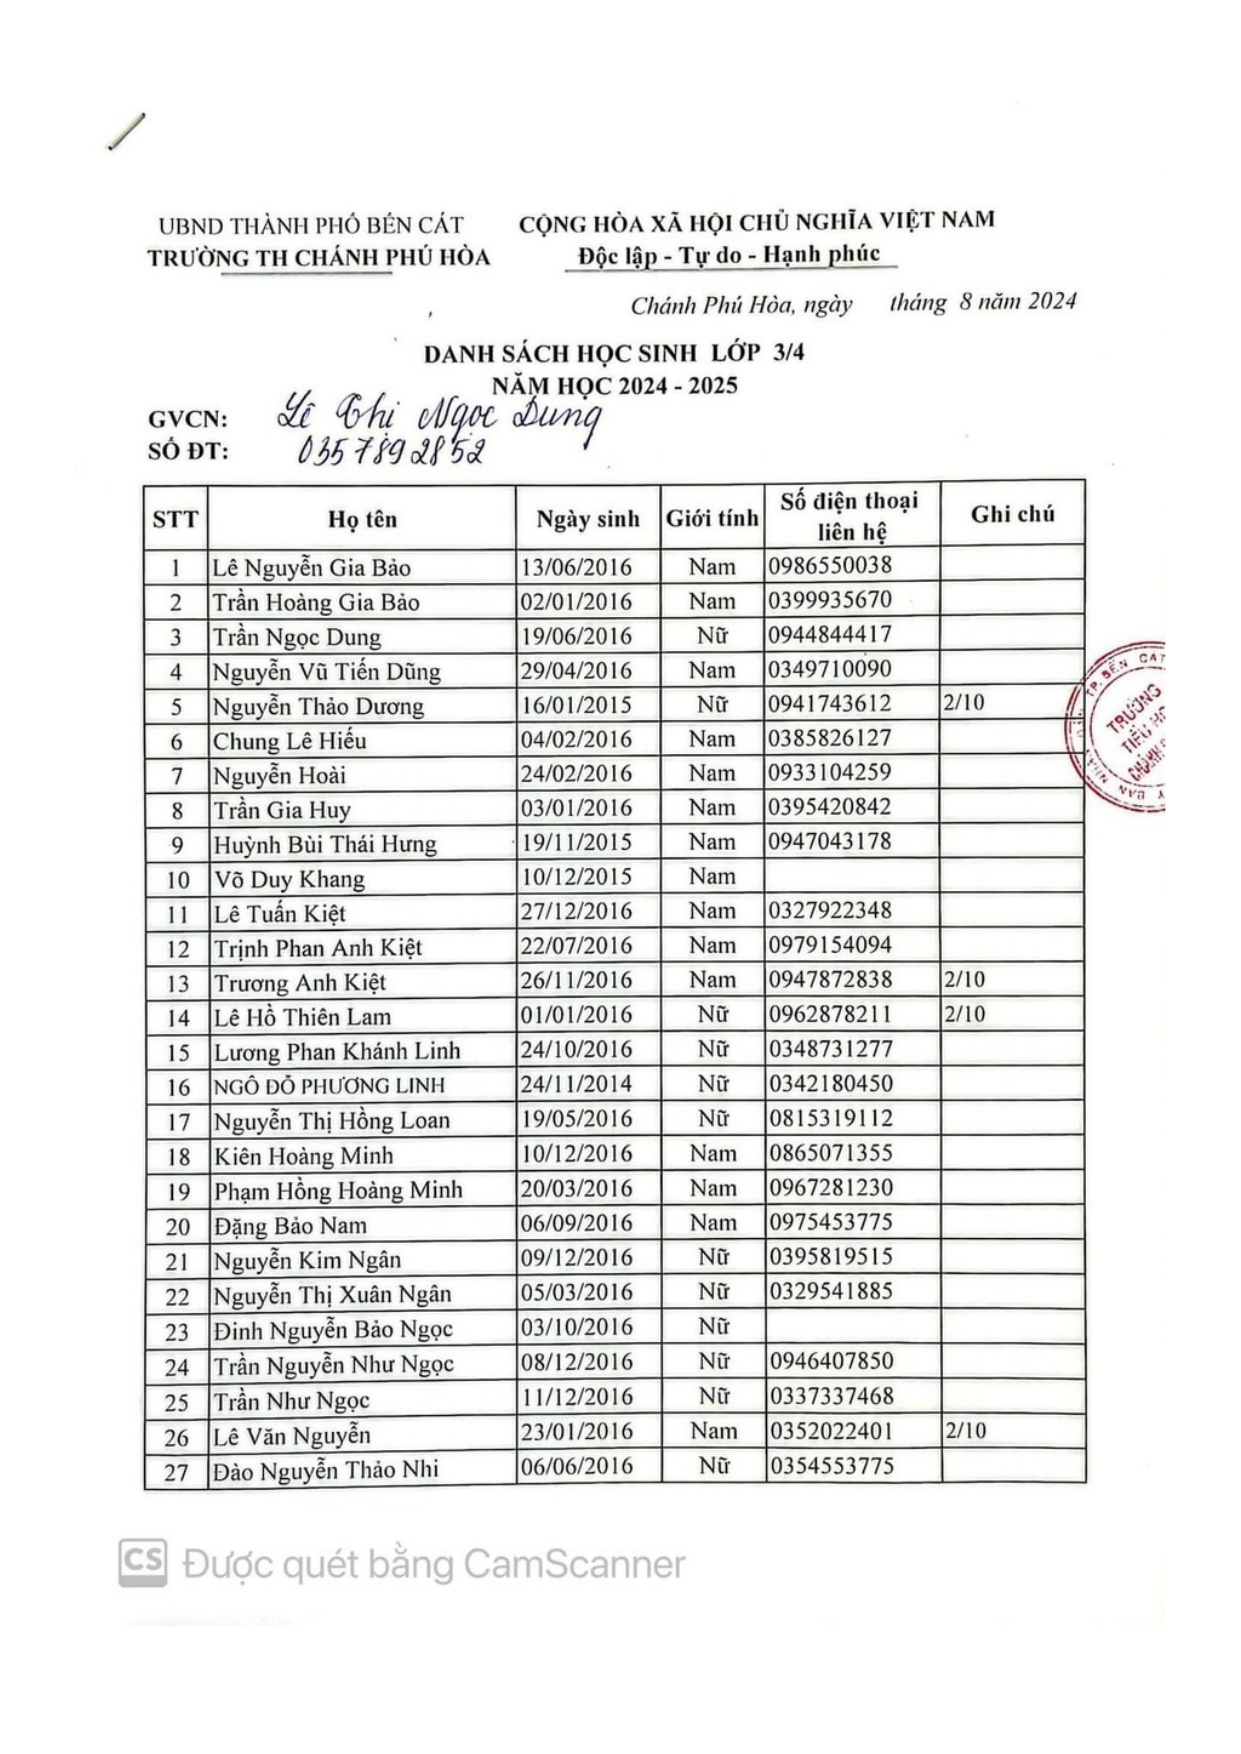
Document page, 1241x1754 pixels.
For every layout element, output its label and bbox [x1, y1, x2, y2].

picture [75, 75, 1166, 1626]
